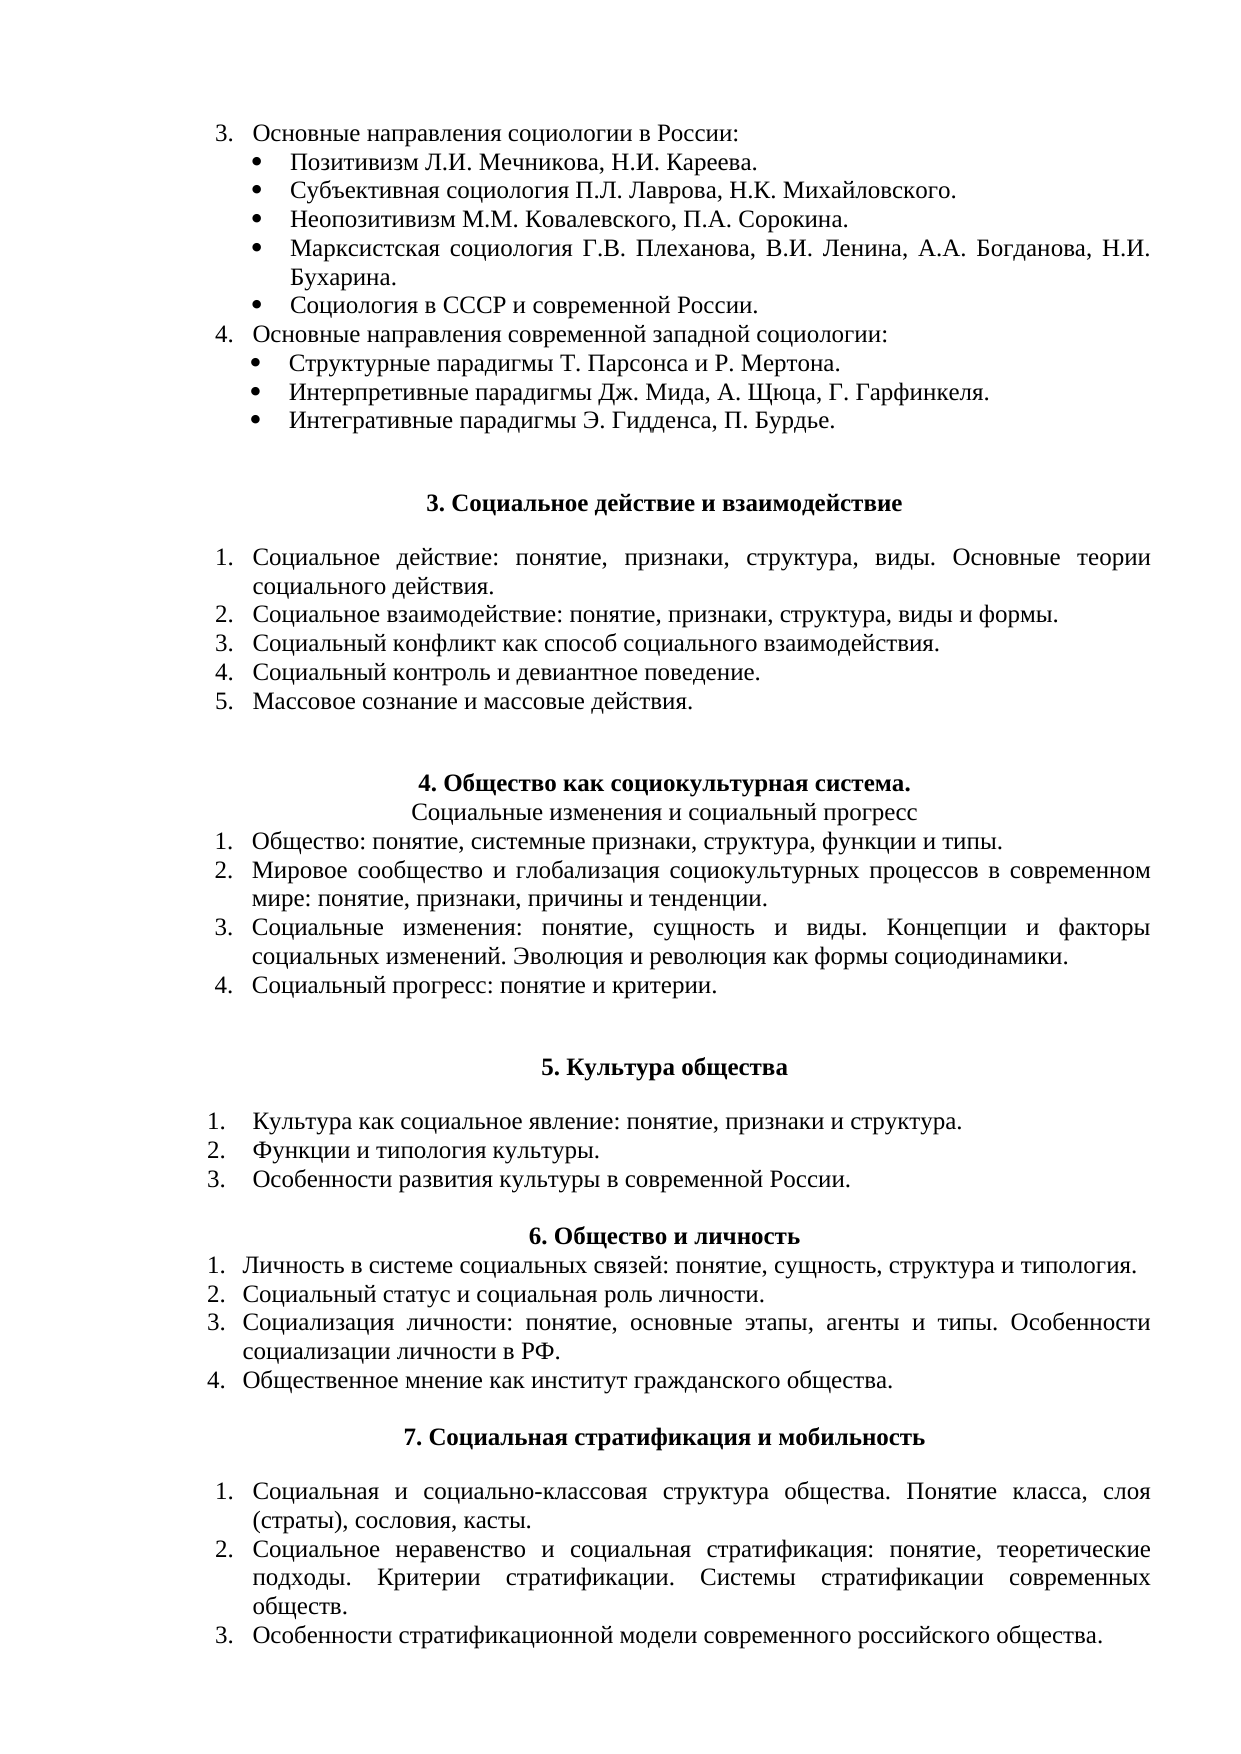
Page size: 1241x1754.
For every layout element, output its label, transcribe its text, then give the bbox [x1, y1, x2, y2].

list Функции и типология культуры. [207, 1135, 1152, 1164]
list Массовое сознание и массовые действия. [215, 686, 1152, 714]
text 5. Культура общества [177, 1052, 1152, 1081]
list Марксистская социология Г.В. Плеханова, В.И. Ленина, А.А. Богданова, Н.И. Бухарина. [252, 233, 1152, 291]
list Общественное мнение как институт гражданского общества. [207, 1365, 1152, 1394]
list Культура как социальное явление: понятие, признаки и структура. [207, 1106, 1152, 1135]
subtitle 6. Общество и личность [177, 1221, 1152, 1250]
list Личность в системе социальных связей: понятие, сущность, структура и типология. [207, 1250, 1152, 1279]
list Социальная и социально-классовая структура общества. Понятие класса, слоя (страты), сословия, касты. [215, 1476, 1152, 1534]
list Основные направления социологии в России: [215, 118, 1152, 147]
list Социальный прогресс: понятие и критерии. [214, 970, 1152, 998]
list Основные направления современной западной социологии: [215, 319, 1152, 348]
list Социальное действие: понятие, признаки, структура, виды. Основные теории социального действия. [215, 542, 1152, 599]
list Интерпретивные парадигмы Дж. Мида, А. Щюца, Г. Гарфинкеля. [251, 377, 1152, 406]
text 4. Общество как социокультурная система. [177, 768, 1152, 797]
list Мировое сообщество и глобализация социокультурных процессов в современном мире: понятие, признаки, причины и тенденции. [214, 855, 1152, 912]
list Особенности стратификационной модели современного российского общества. [215, 1620, 1152, 1649]
list Социальное неравенство и социальная стратификация: понятие, теоретические подходы. Критерии стратификации. Системы стратификации современных обществ. [215, 1534, 1152, 1620]
text 3. Социальное действие и взаимодействие [177, 488, 1152, 517]
list Социальный контроль и девиантное поведение. [215, 657, 1152, 686]
text 7. Социальная стратификация и мобильность [177, 1422, 1152, 1451]
text Социальные изменения и социальный прогресс [177, 797, 1152, 826]
list Социализация личности: понятие, основные этапы, агенты и типы. Особенности социализации личности в РФ. [207, 1307, 1152, 1365]
list Социальный статус и социальная роль личности. [207, 1279, 1152, 1307]
list Особенности развития культуры в современной России. [207, 1164, 1152, 1192]
list Социальное взаимодействие: понятие, признаки, структура, виды и формы. [215, 599, 1152, 628]
list Социальный конфликт как способ социального взаимодействия. [215, 628, 1152, 657]
list Структурные парадигмы Т. Парсонса и Р. Мертона. [251, 348, 1152, 377]
list Субъективная социология П.Л. Лаврова, Н.К. Михайловского. [252, 176, 1152, 204]
list Позитивизм Л.И. Мечникова, Н.И. Кареева. [252, 147, 1152, 176]
list Неопозитивизм М.М. Ковалевского, П.А. Сорокина. [252, 204, 1152, 233]
list Социальные изменения: понятие, сущность и виды. Концепции и факторы социальных изменений. Эволюция и революция как формы социодинамики. [214, 912, 1152, 970]
list Интегративные парадигмы Э. Гидденса, П. Бурдье. [251, 406, 1152, 434]
list Общество: понятие, системные признаки, структура, функции и типы. [214, 826, 1152, 855]
list Социология в СССР и современной России. [252, 291, 1152, 319]
